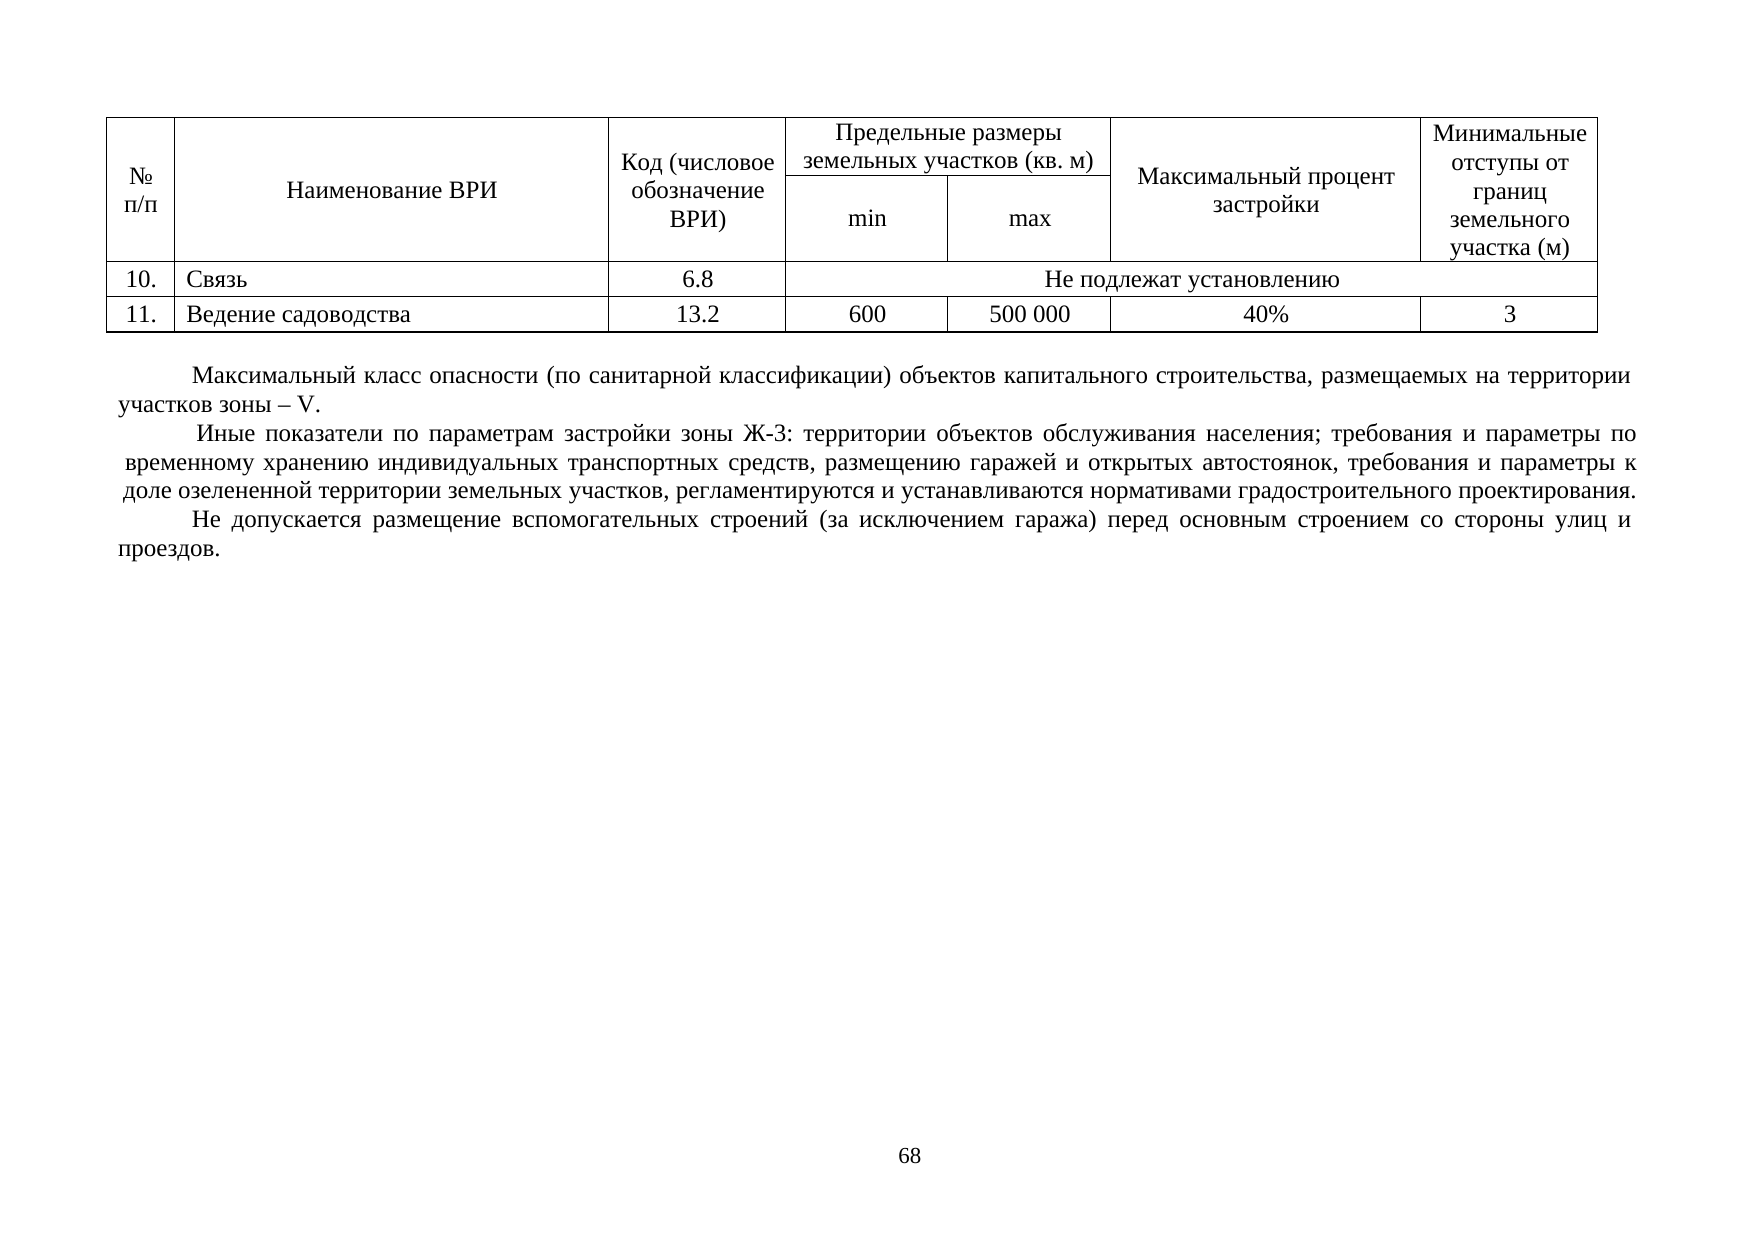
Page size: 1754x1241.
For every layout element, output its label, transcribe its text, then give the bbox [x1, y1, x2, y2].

table_header Минимальные отступы от границ земельного участка (м) [1421, 118, 1597, 261]
table_cell 11. [107, 297, 174, 331]
table_cell 6.8 [609, 262, 785, 296]
table_cell Не подлежат установлению [786, 262, 1597, 296]
text Максимальный класс опасности (по санитарной классификации) объектов капитального строительства, размещаемых на территории участков зоны – V. [118, 360, 1681, 418]
table_cell 40% [1111, 297, 1420, 331]
table_header Наименование ВРИ [175, 118, 608, 261]
table_cell min [786, 176, 947, 261]
table_header Максимальный процент застройки [1111, 118, 1420, 261]
table_cell 10. [107, 262, 174, 296]
table_cell 13.2 [609, 297, 785, 331]
table_header Предельные размеры земельных участков (кв. м) [786, 118, 1110, 175]
table_cell 3 [1421, 297, 1597, 331]
table_header Код (числовое обозначение ВРИ) [609, 118, 785, 261]
text Иные показатели по параметрам застройки зоны Ж-3: территории объектов обслуживания населения; требования и параметры по временному хранению индивидуальных транспортных средств, размещению гаражей и открытых автостоянок, требования и параметры к доле озелененной территории земельных участков, регламентируются и устанавливаются нормативами градостроительного проектирования. [118, 418, 1636, 504]
table_cell Ведение садоводства [175, 297, 608, 331]
text Не допускается размещение вспомогательных строений (за исключением гаража) перед основным строением со стороны улиц и проездов. [118, 504, 1681, 562]
table_cell 500 000 [948, 297, 1110, 331]
table_cell max [948, 176, 1110, 261]
table_header № п/п [107, 118, 174, 261]
table_cell Связь [175, 262, 608, 296]
table_cell 600 [786, 297, 947, 331]
